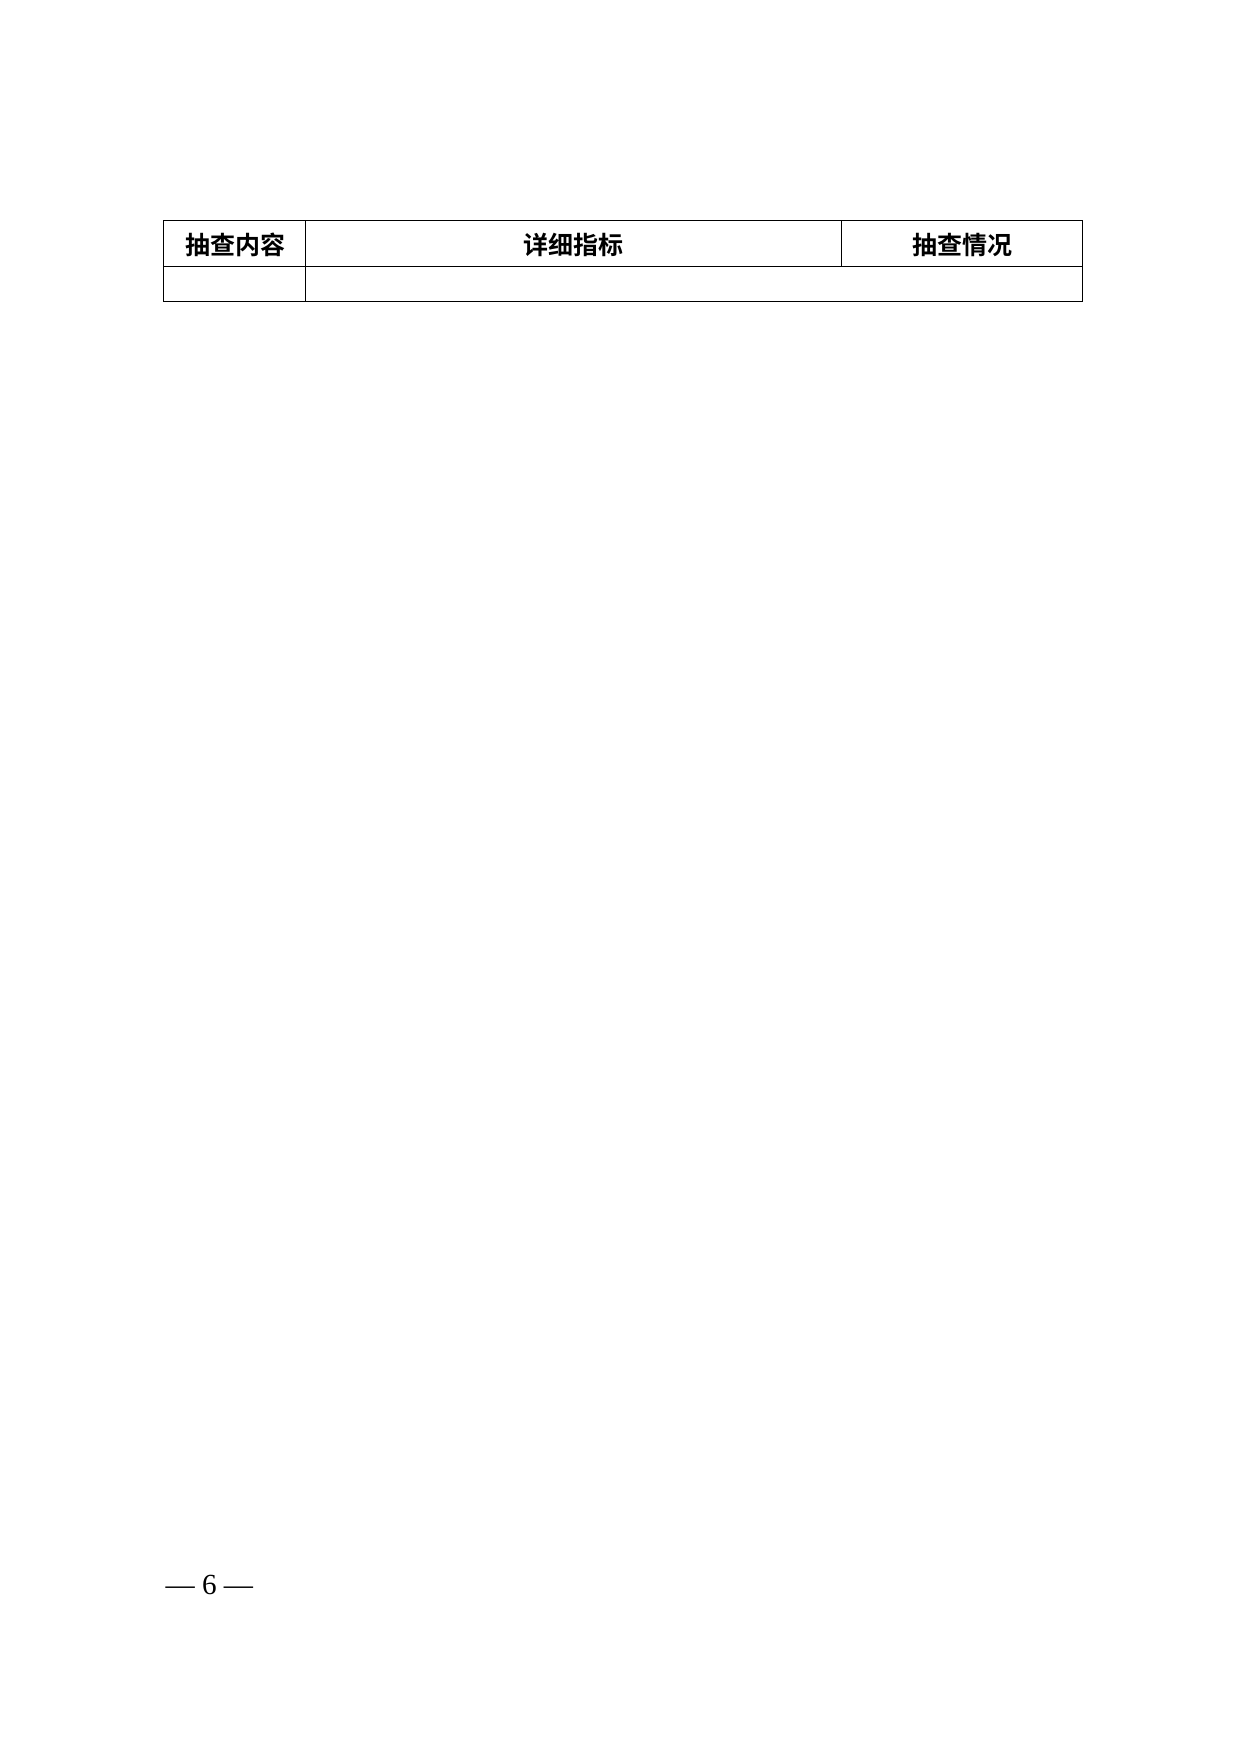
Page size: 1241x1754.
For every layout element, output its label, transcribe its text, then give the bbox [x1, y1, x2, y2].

table_cell 备注 [164, 267, 305, 301]
table_header 详细指标 [306, 221, 841, 266]
table_cell [306, 267, 1082, 301]
table_header 抽查情况 [842, 221, 1082, 266]
table_header 抽查内容 [164, 221, 305, 266]
